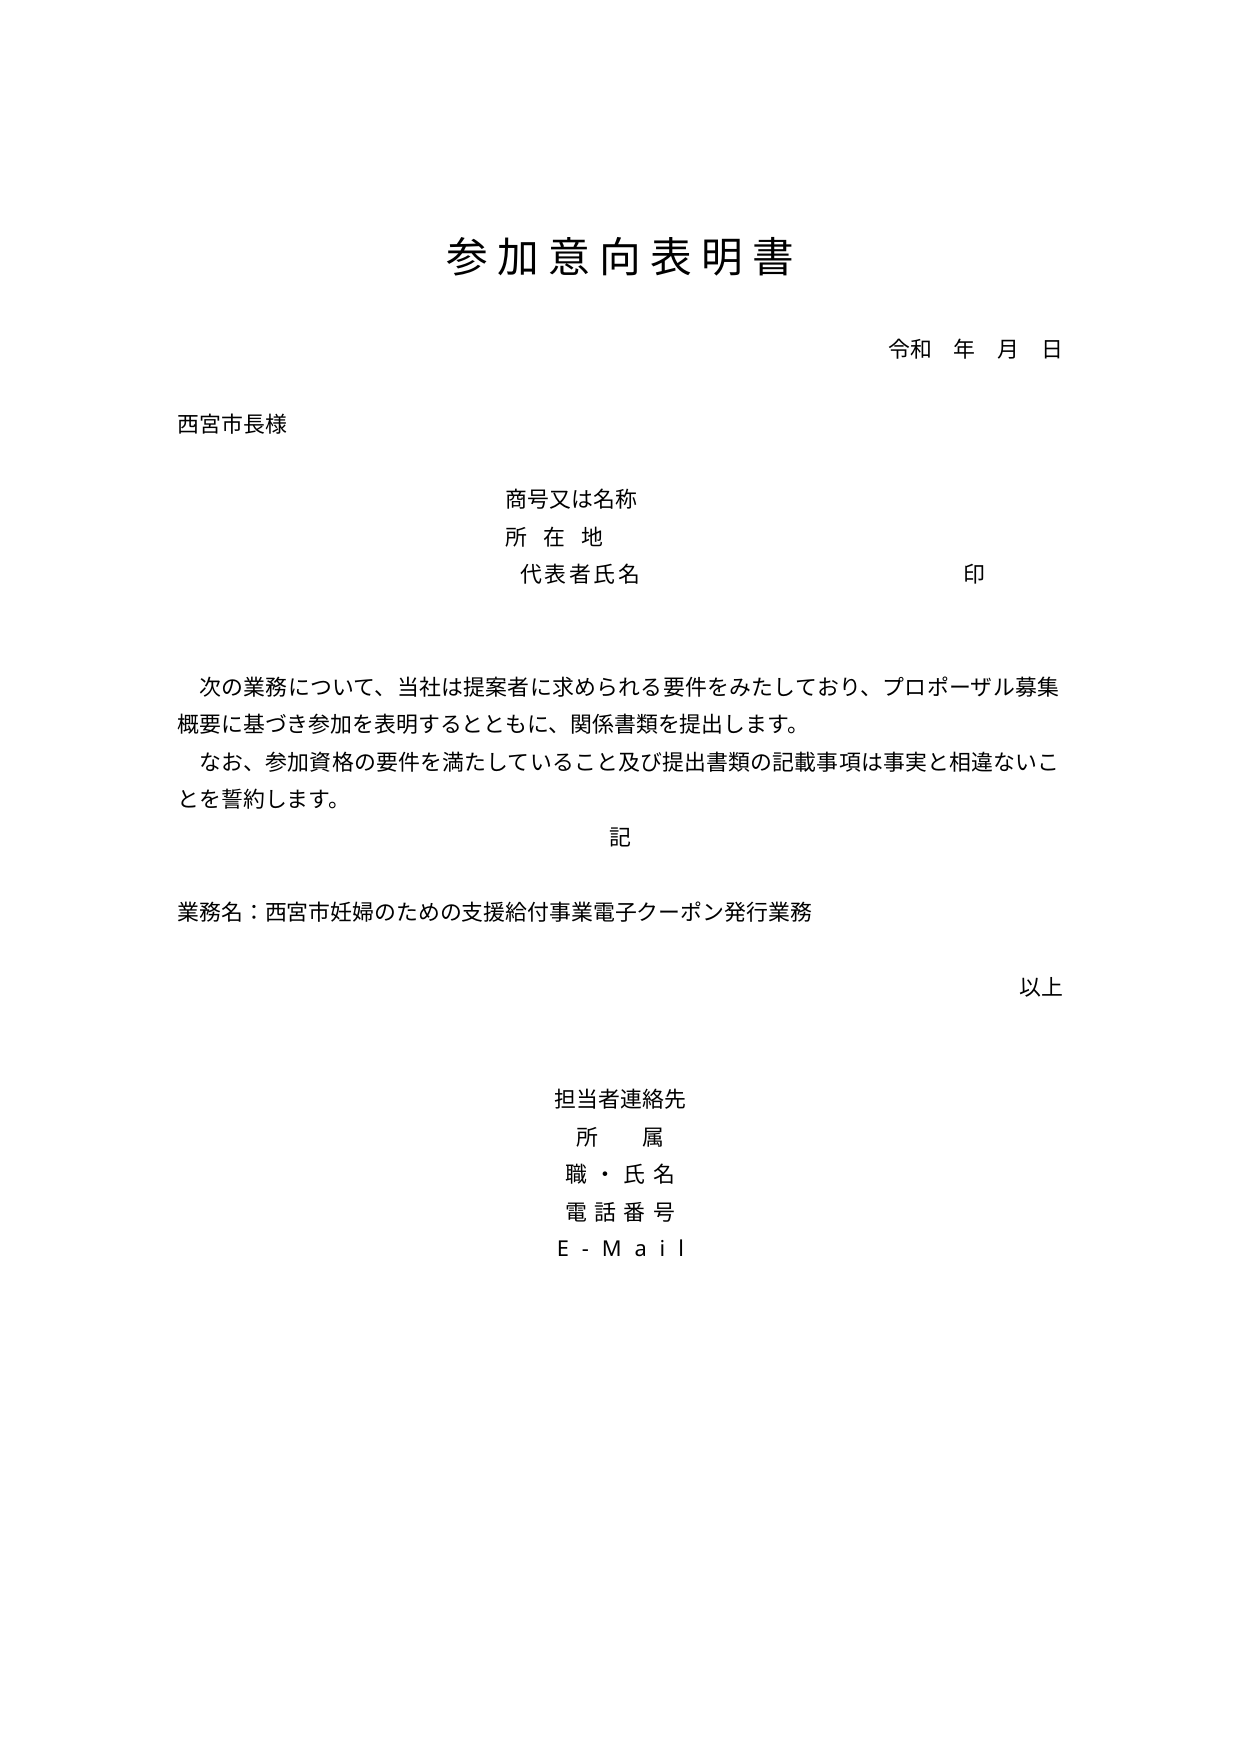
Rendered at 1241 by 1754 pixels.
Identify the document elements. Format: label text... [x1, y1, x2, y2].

text 電話番号 [177, 1192, 1063, 1229]
text 商号又は名称 [177, 479, 1063, 517]
text 西宮市長様 [177, 404, 1063, 442]
text 所属 [177, 1117, 1063, 1154]
text なお、参加資格の要件を満たしていること及び提出書類の記載事項は事実と相違ないことを誓約します。 [177, 742, 1063, 817]
text 担当者連絡先 [177, 1079, 1063, 1117]
text 所在地 [177, 517, 1063, 554]
text 職・氏名 [177, 1154, 1063, 1192]
text 業務名：西宮市妊婦のための支援給付事業電子クーポン発行業務 [177, 892, 1063, 929]
subtitle 記 [177, 817, 1063, 854]
text 代表者氏名 印 [177, 554, 1063, 592]
text 次の業務について、当社は提案者に求められる要件をみたしており、プロポーザル募集概要に基づき参加を表明するとともに、関係書類を提出します。 [177, 667, 1063, 742]
text 参 加 意 向 表 明 書 [177, 217, 1063, 292]
text 令和 年 月 日 [177, 329, 1063, 367]
text 以上 [177, 967, 1063, 1004]
text E-Mail [177, 1229, 1063, 1267]
